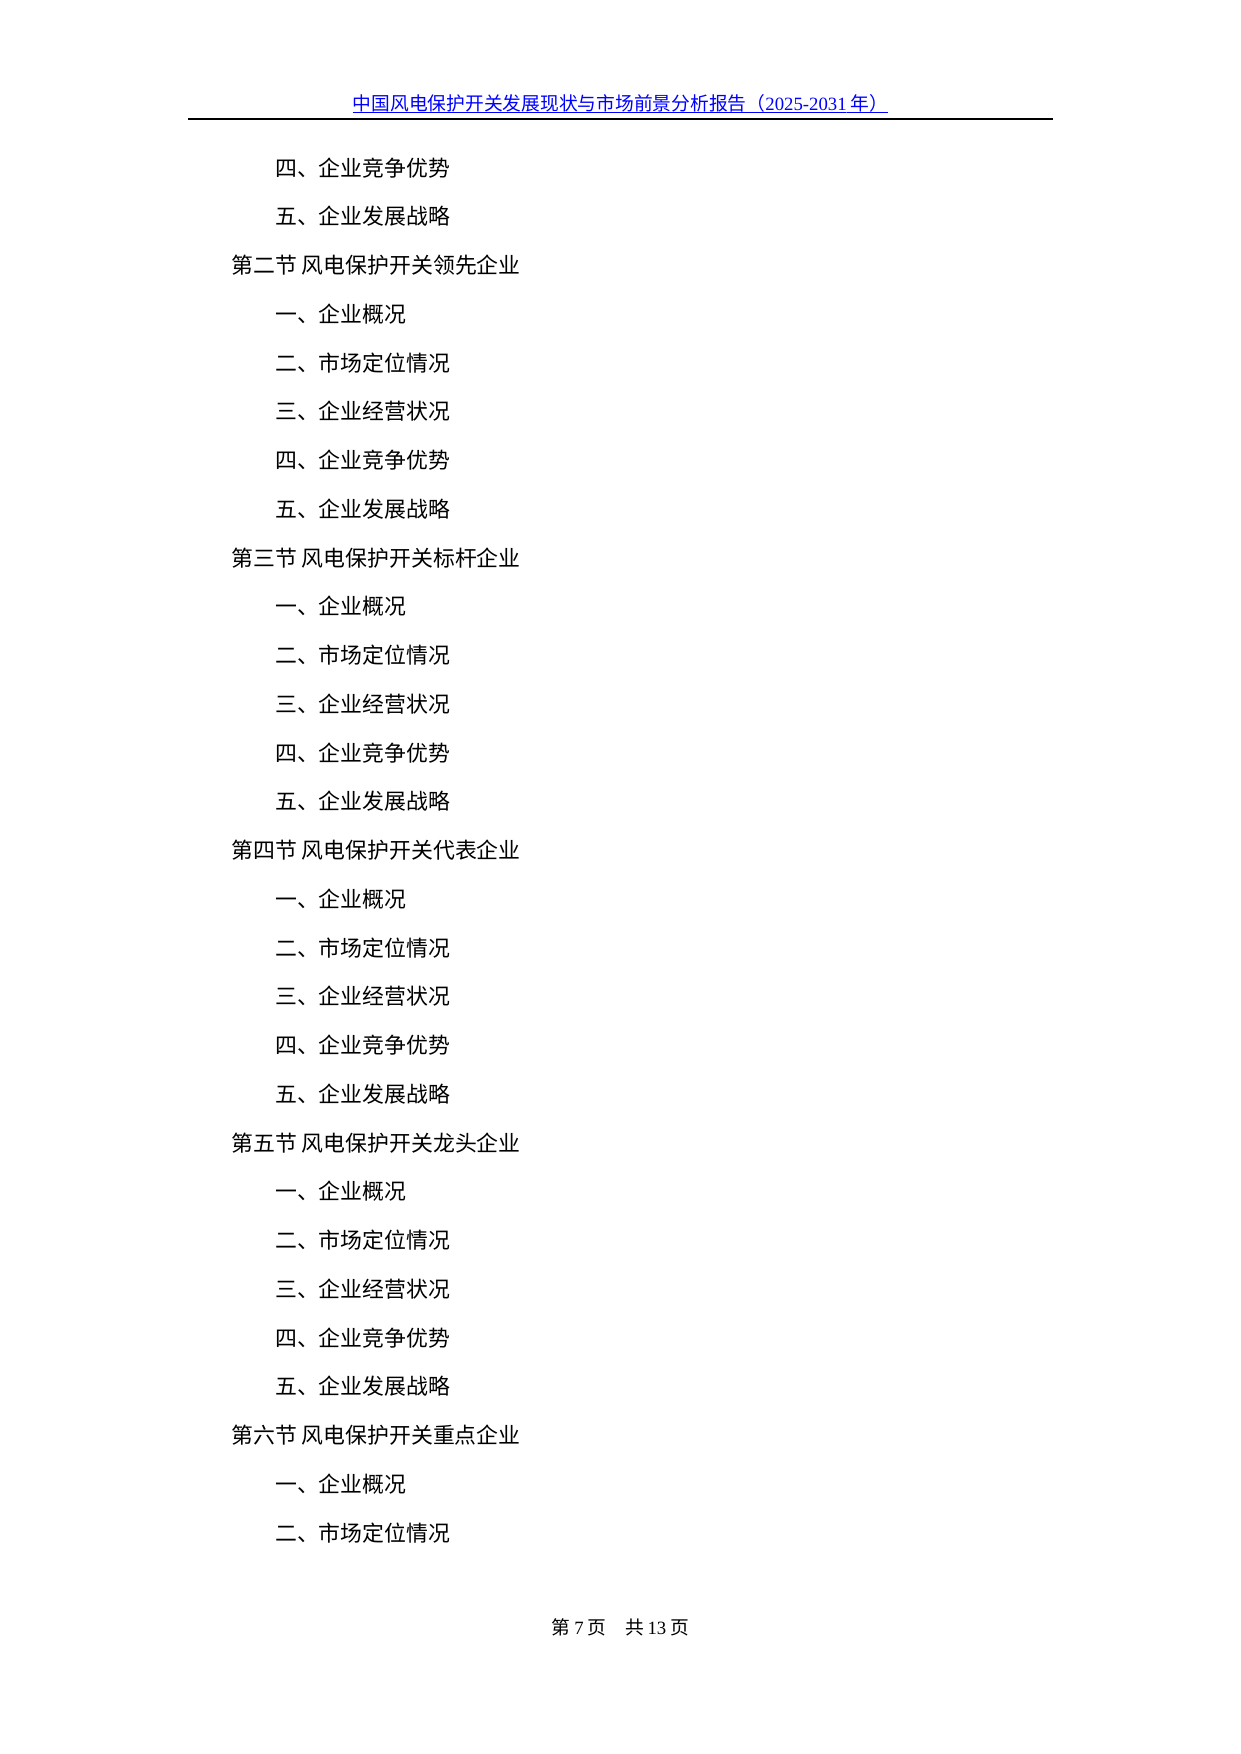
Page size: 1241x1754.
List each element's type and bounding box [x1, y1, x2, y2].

text [187, 150, 1053, 1548]
